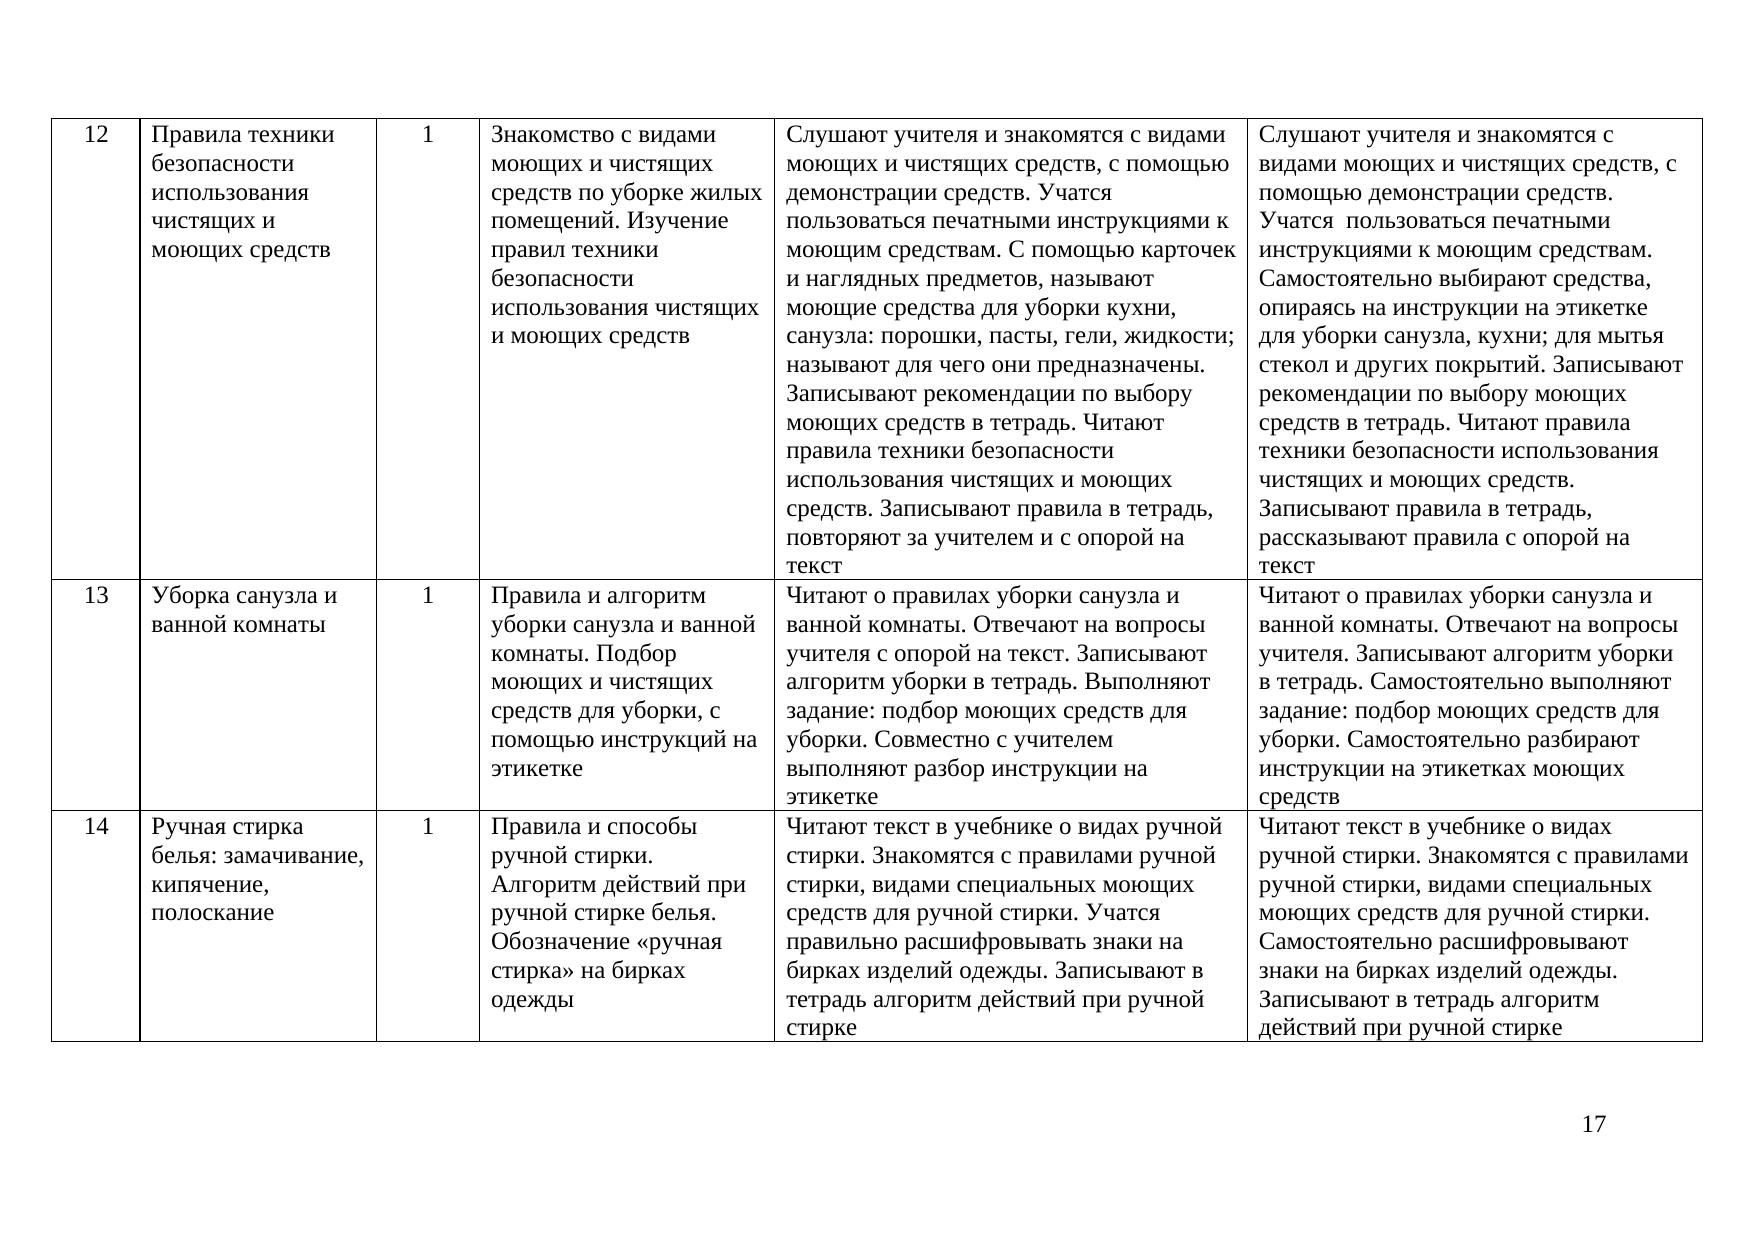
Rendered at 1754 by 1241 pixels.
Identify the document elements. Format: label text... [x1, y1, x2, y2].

table_cell 14 [52, 811, 139, 1041]
table_header Слушают учителя и знакомятся с видами моющих и чистящих средств, с помощью демонстрации средств. Учатся пользоваться печатными инструкциями к моющим средствам. Самостоятельно выбирают средства, опираясь на инструкции на этикетке для уборки санузла, кухни; для мытья стекол и других покрытий. Записывают рекомендации по выбору моющих средств в тетрадь. Читают правила техники безопасности использования чистящих и моющих средств. Записывают правила в тетрадь, рассказывают правила с опорой на текст [1248, 119, 1702, 579]
table_cell Читают о правилах уборки санузла и ванной комнаты. Отвечают на вопросы учителя с опорой на текст. Записывают алгоритм уборки в тетрадь. Выполняют задание: подбор моющих средств для уборки. Совместно с учителем выполняют разбор инструкции на этикетке [775, 580, 1247, 810]
table_cell Читают о правилах уборки санузла и ванной комнаты. Отвечают на вопросы учителя. Записывают алгоритм уборки в тетрадь. Самостоятельно выполняют задание: подбор моющих средств для уборки. Самостоятельно разбирают инструкции на этикетках моющих средств [1248, 580, 1702, 810]
table_header Знакомство с видами моющих и чистящих средств по уборке жилых помещений. Изучение правил техники безопасности использования чистящих и моющих средств [480, 119, 774, 579]
table_header 12 [52, 119, 139, 579]
table_cell 1 [377, 580, 479, 810]
table_cell 13 [52, 580, 139, 810]
table_cell Правила и алгоритм уборки санузла и ванной комнаты. Подбор моющих и чистящих средств для уборки, с помощью инструкций на этикетке [480, 580, 774, 810]
table_cell Правила и способы ручной стирки. Алгоритм действий при ручной стирке белья. Обозначение «ручная стирка» на бирках одежды [480, 811, 774, 1041]
table_cell Ручная стирка белья: замачивание, кипячение, полоскание [141, 811, 376, 1041]
table_header Слушают учителя и знакомятся с видами моющих и чистящих средств, с помощью демонстрации средств. Учатся пользоваться печатными инструкциями к моющим средствам. С помощью карточек и наглядных предметов, называют моющие средства для уборки кухни, санузла: порошки, пасты, гели, жидкости; называют для чего они предназначены. Записывают рекомендации по выбору моющих средств в тетрадь. Читают правила техники безопасности использования чистящих и моющих средств. Записывают правила в тетрадь, повторяют за учителем и с опорой на текст [775, 119, 1247, 579]
table_cell Уборка санузла и ванной комнаты [141, 580, 376, 810]
table_cell 1 [377, 811, 479, 1041]
table_cell Читают текст в учебнике о видах ручной стирки. Знакомятся с правилами ручной стирки, видами специальных моющих средств для ручной стирки. Самостоятельно расшифровывают знаки на бирках изделий одежды. Записывают в тетрадь алгоритм действий при ручной стирке [1248, 811, 1702, 1041]
table_header Правила техники безопасности использования чистящих и моющих средств [141, 119, 376, 579]
table_header 1 [377, 119, 479, 579]
table_cell Читают текст в учебнике о видах ручной стирки. Знакомятся с правилами ручной стирки, видами специальных моющих средств для ручной стирки. Учатся правильно расшифровывать знаки на бирках изделий одежды. Записывают в тетрадь алгоритм действий при ручной стирке [775, 811, 1247, 1041]
